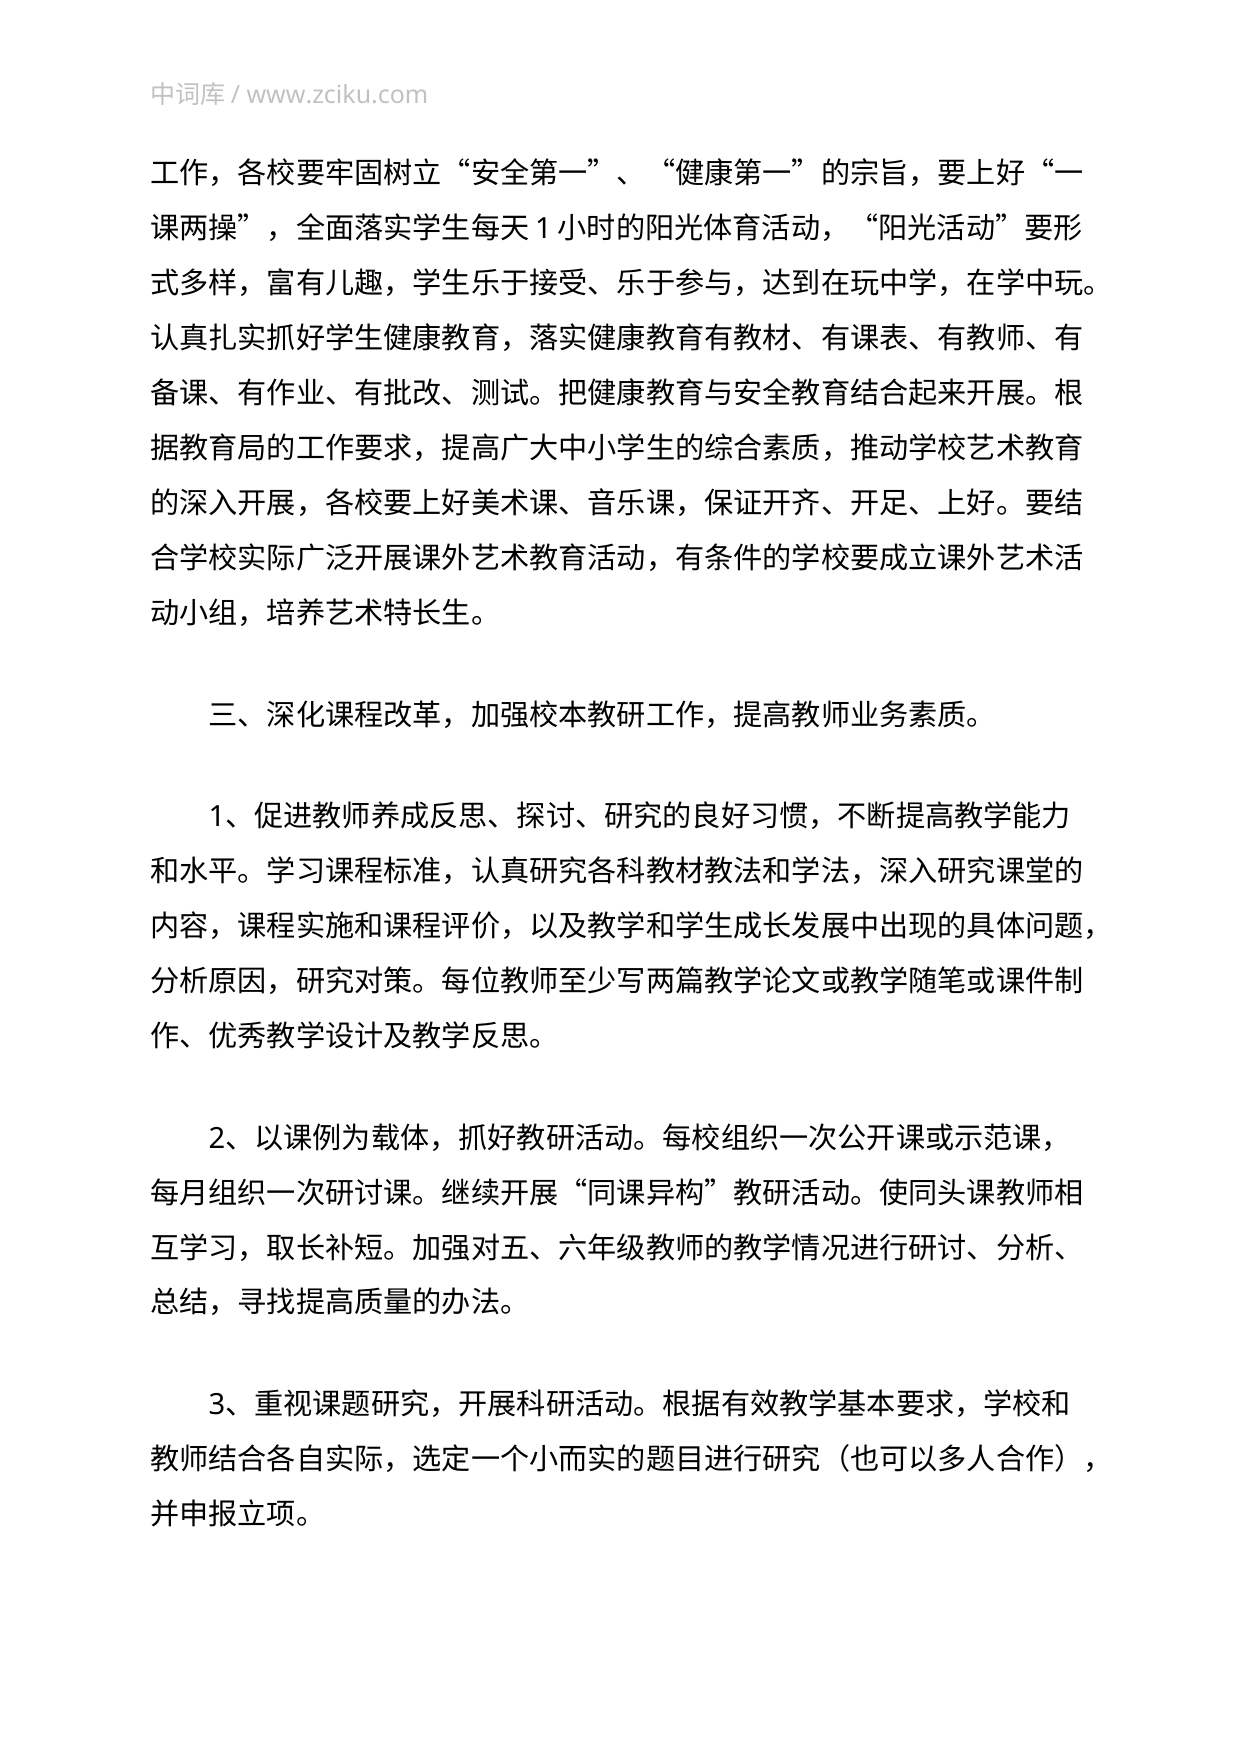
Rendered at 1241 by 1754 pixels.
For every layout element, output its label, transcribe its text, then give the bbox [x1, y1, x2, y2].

text 2、以课例为载体，抓好教研活动。每校组织一次公开课或示范课，每月组织一次研讨课。继续开展“同课异构”教研活动。使同头课教师相互学习，取长补短。加强对五、六年级教师的教学情况进行研讨、分析、总结，寻找提高质量的办法。 [150, 1114, 1090, 1321]
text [150, 150, 1090, 632]
text 3、重视课题研究，开展科研活动。根据有效教学基本要求，学校和教师结合各自实际，选定一个小而实的题目进行研究（也可以多人合作），并申报立项。 [150, 1381, 1090, 1533]
text 三、深化课程改革，加强校本教研工作，提高教师业务素质。 [150, 691, 1090, 733]
text 1、促进教师养成反思、探讨、研究的良好习惯，不断提高教学能力和水平。学习课程标准，认真研究各科教材教法和学法，深入研究课堂的内容，课程实施和课程评价，以及教学和学生成长发展中出现的具体问题，分析原因，研究对策。每位教师至少写两篇教学论文或教学随笔或课件制作、优秀教学设计及教学反思。 [150, 793, 1090, 1055]
